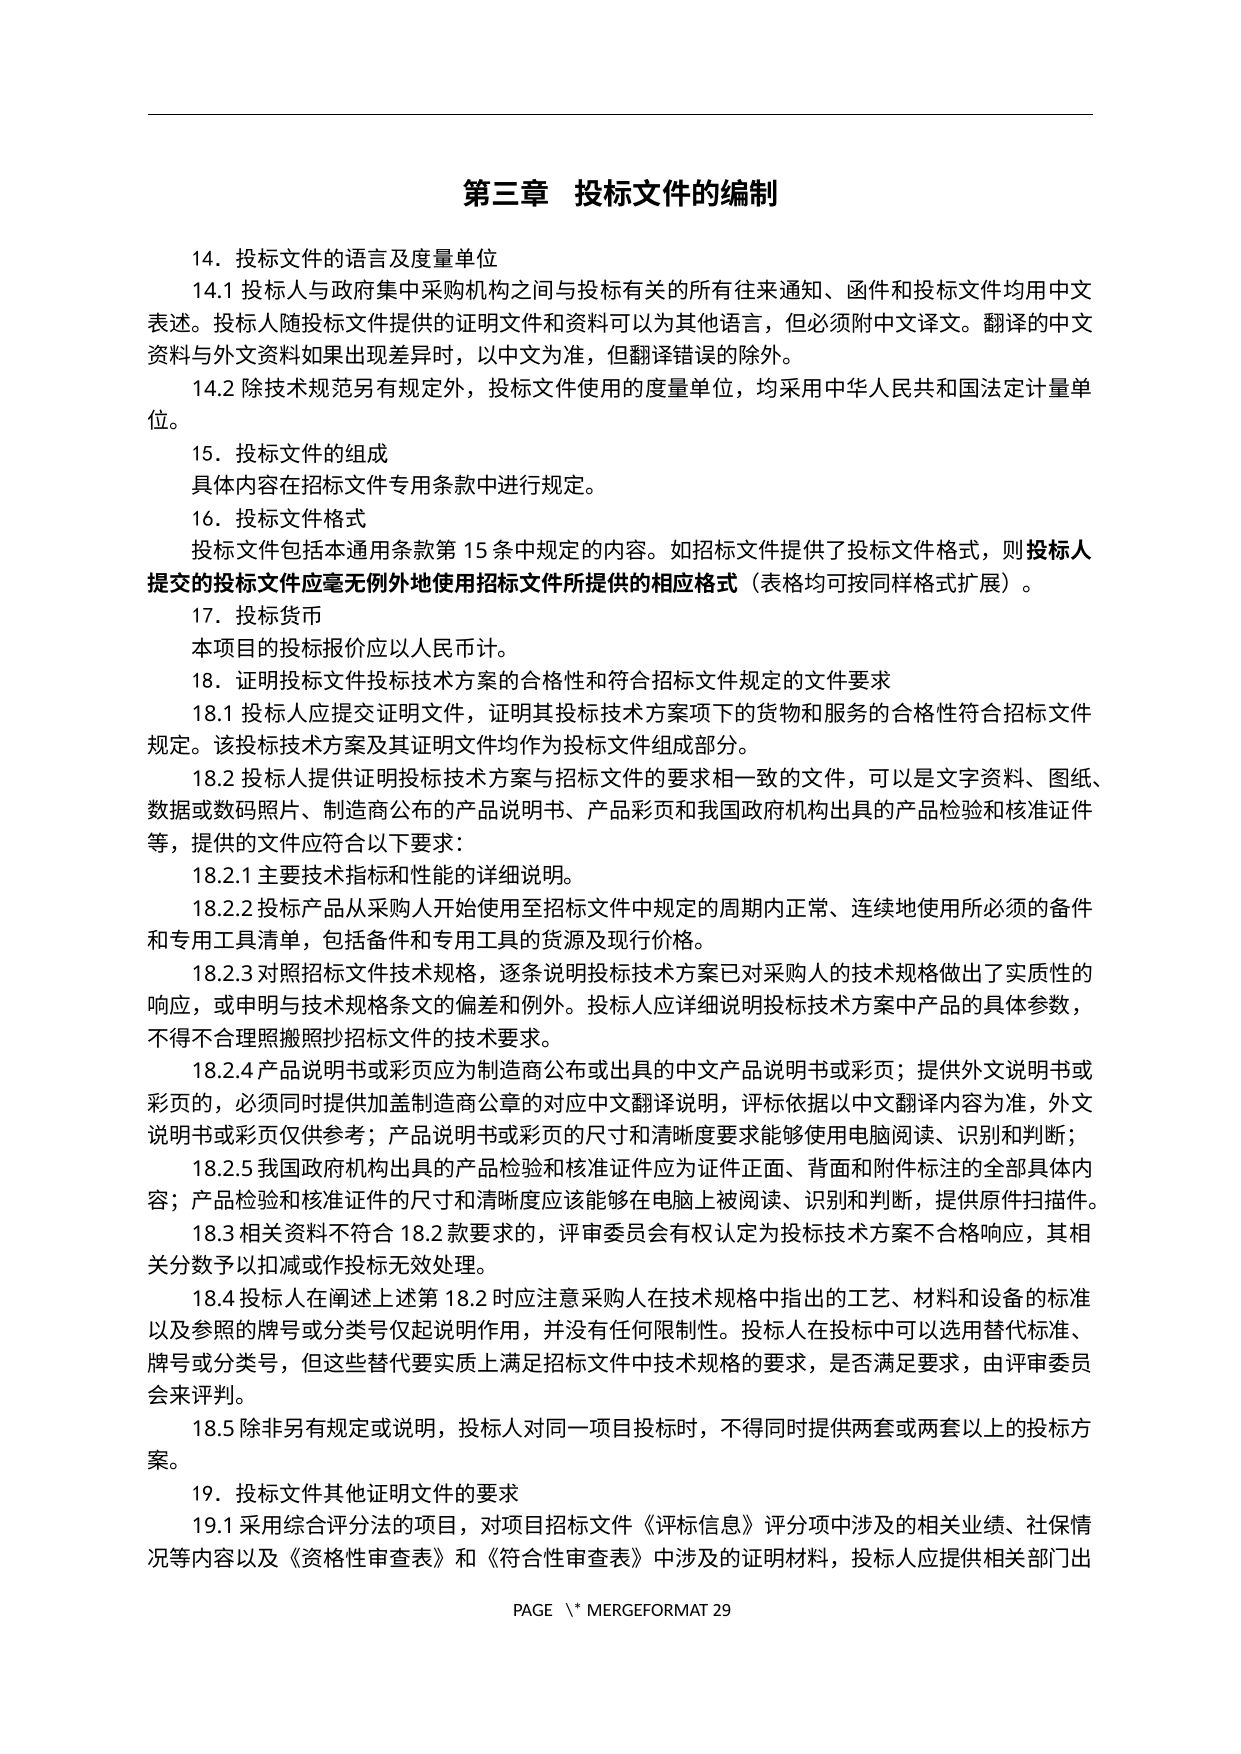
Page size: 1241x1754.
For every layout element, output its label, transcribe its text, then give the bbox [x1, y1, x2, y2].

text 16．投标文件格式 [148, 501, 1093, 533]
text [148, 1508, 1093, 1573]
list 投标文件的编制 [148, 159, 1093, 224]
text 18.4投标人在阐述上述第18.2时应注意采购人在技术规格中指出的工艺、材料和设备的标准以及参照的牌号或分类号仅起说明作用，并没有任何限制性。投标人在投标中可以选用替代标准、牌号或分类号，但这些替代要实质上满足招标文件中技术规格的要求，是否满足要求，由评审委员会来评判。 [148, 1281, 1093, 1411]
text 18．证明投标文件投标技术方案的合格性和符合招标文件规定的文件要求 [148, 663, 1093, 696]
text 15．投标文件的组成 [148, 436, 1093, 468]
text 具体内容在招标文件专用条款中进行规定。 [148, 468, 1093, 501]
text 14.2 除技术规范另有规定外，投标文件使用的度量单位，均采用中华人民共和国法定计量单位。 [148, 371, 1093, 436]
text 18.2.4产品说明书或彩页应为制造商公布或出具的中文产品说明书或彩页；提供外文说明书或彩页的，必须同时提供加盖制造商公章的对应中文翻译说明，评标依据以中文翻译内容为准，外文说明书或彩页仅供参考；产品说明书或彩页的尺寸和清晰度要求能够使用电脑阅读、识别和判断； [148, 1053, 1093, 1151]
text 投标文件包括本通用条款第15条中规定的内容。如招标文件提供了投标文件格式，则投标人提交的投标文件应毫无例外地使用招标文件所提供的相应格式（表格均可按同样格式扩展）。 [148, 533, 1093, 598]
text 18.2 投标人提供证明投标技术方案与招标文件的要求相一致的文件，可以是文字资料、图纸、数据或数码照片、制造商公布的产品说明书、产品彩页和我国政府机构出具的产品检验和核准证件等，提供的文件应符合以下要求： [148, 761, 1093, 858]
text 18.2.2投标产品从采购人开始使用至招标文件中规定的周期内正常、连续地使用所必须的备件和专用工具清单，包括备件和专用工具的货源及现行价格。 [148, 891, 1093, 956]
text 14.1 投标人与政府集中采购机构之间与投标有关的所有往来通知、函件和投标文件均用中文表述。投标人随投标文件提供的证明文件和资料可以为其他语言，但必须附中文译文。翻译的中文资料与外文资料如果出现差异时，以中文为准，但翻译错误的除外。 [148, 273, 1093, 371]
text 17．投标货币 [148, 598, 1093, 631]
text 18.2.5我国政府机构出具的产品检验和核准证件应为证件正面、背面和附件标注的全部具体内容；产品检验和核准证件的尺寸和清晰度应该能够在电脑上被阅读、识别和判断，提供原件扫描件。 [148, 1151, 1093, 1216]
text 18.3相关资料不符合18.2款要求的，评审委员会有权认定为投标技术方案不合格响应，其相关分数予以扣减或作投标无效处理。 [148, 1216, 1093, 1281]
text 19．投标文件其他证明文件的要求 [148, 1476, 1093, 1508]
text 18.1 投标人应提交证明文件，证明其投标技术方案项下的货物和服务的合格性符合招标文件规定。该投标技术方案及其证明文件均作为投标文件组成部分。 [148, 696, 1093, 761]
text 本项目的投标报价应以人民币计。 [148, 631, 1093, 663]
text 18.2.1主要技术指标和性能的详细说明。 [148, 858, 1093, 891]
text 18.2.3对照招标文件技术规格，逐条说明投标技术方案已对采购人的技术规格做出了实质性的响应，或申明与技术规格条文的偏差和例外。投标人应详细说明投标技术方案中产品的具体参数，不得不合理照搬照抄招标文件的技术要求。 [148, 956, 1093, 1053]
text 18.5除非另有规定或说明，投标人对同一项目投标时，不得同时提供两套或两套以上的投标方案。 [148, 1411, 1093, 1476]
text 14．投标文件的语言及度量单位 [148, 241, 1093, 273]
